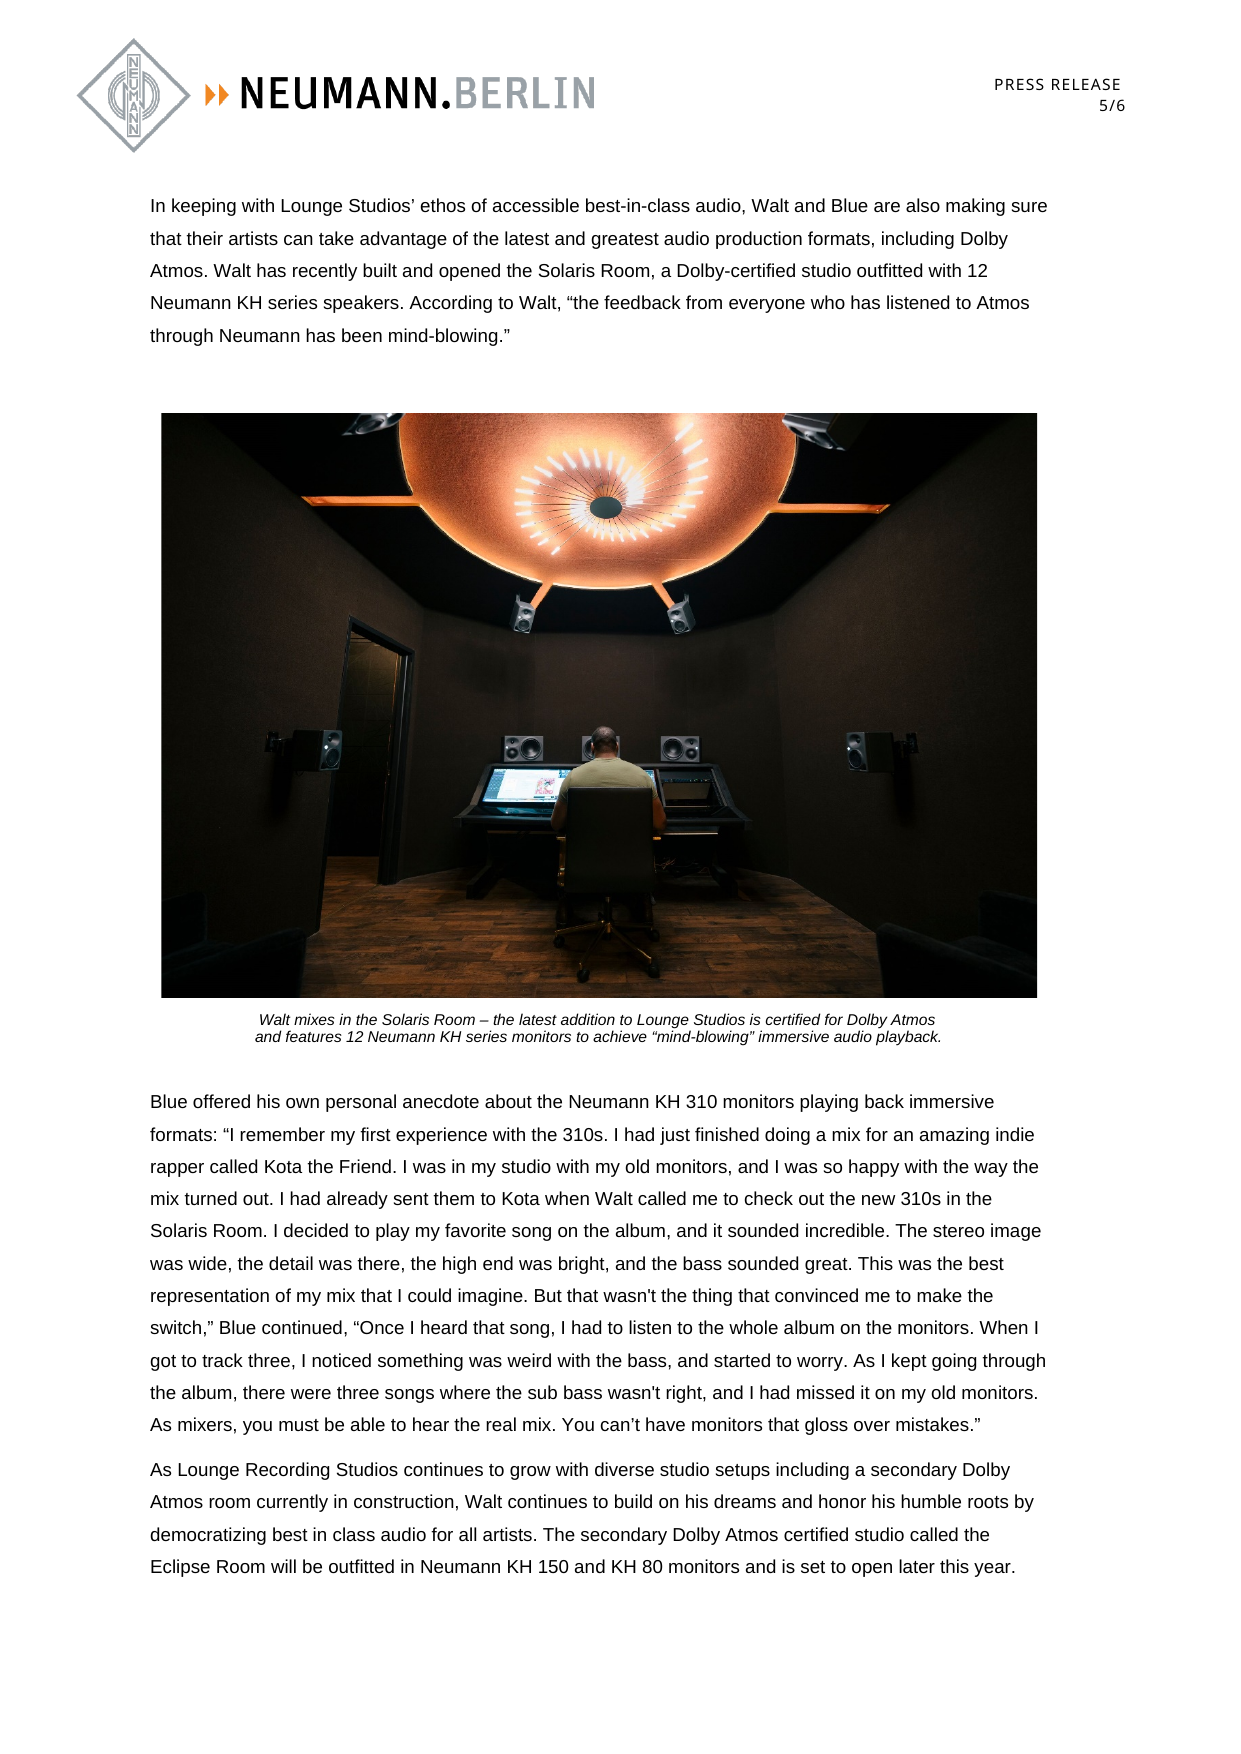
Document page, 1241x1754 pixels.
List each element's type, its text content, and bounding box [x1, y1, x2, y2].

table_cell Walt mixes in the Solaris Room – the latest addition to Lounge Studios is certified for Dolby Atmos and features 12 Neumann KH series monitors to achieve “mind-blowing” immersive audio playback. [150, 998, 1049, 1046]
table_header [150, 401, 1049, 998]
text In keeping with Lounge Studios’ ethos of accessible best-in-class audio, Walt and Blue are also making sure that their artists can take advantage of the latest and greatest audio production formats, including Dolby Atmos. Walt has recently built and opened the Solaris Room, a Dolby-certified studio outfitted with 12 Neumann KH series speakers. According to Walt, “the feedback from everyone who has listened to Atmos through Neumann has been mind-blowing.” [150, 195, 1050, 346]
picture [161, 413, 1038, 998]
text Blue offered his own personal anecdote about the Neumann KH 310 monitors playing back immersive formats: “I remember my first experience with the 310s. I had just finished doing a mix for an amazing indie rapper called Kota the Friend. I was in my studio with my old monitors, and I was so happy with the way the mix turned out. I had already sent them to Kota when Walt called me to check out the new 310s in the Solaris Room. I decided to play my favorite song on the album, and it sounded incredible. The stereo image was wide, the detail was there, the high end was bright, and the bass sounded great. This was the best representation of my mix that I could imagine. But that wasn't the thing that convinced me to make the switch,” Blue continued, “Once I heard that song, I had to listen to the whole album on the monitors. When I got to track three, I noticed something was weird with the bass, and started to worry. As I kept going through the album, there were three songs where the sub bass wasn't right, and I had missed it on my old monitors. As mixers, you must be able to hear the real mix. You can’t have monitors that gloss over mistakes.” [150, 1059, 1050, 1436]
picture [76, 38, 594, 153]
